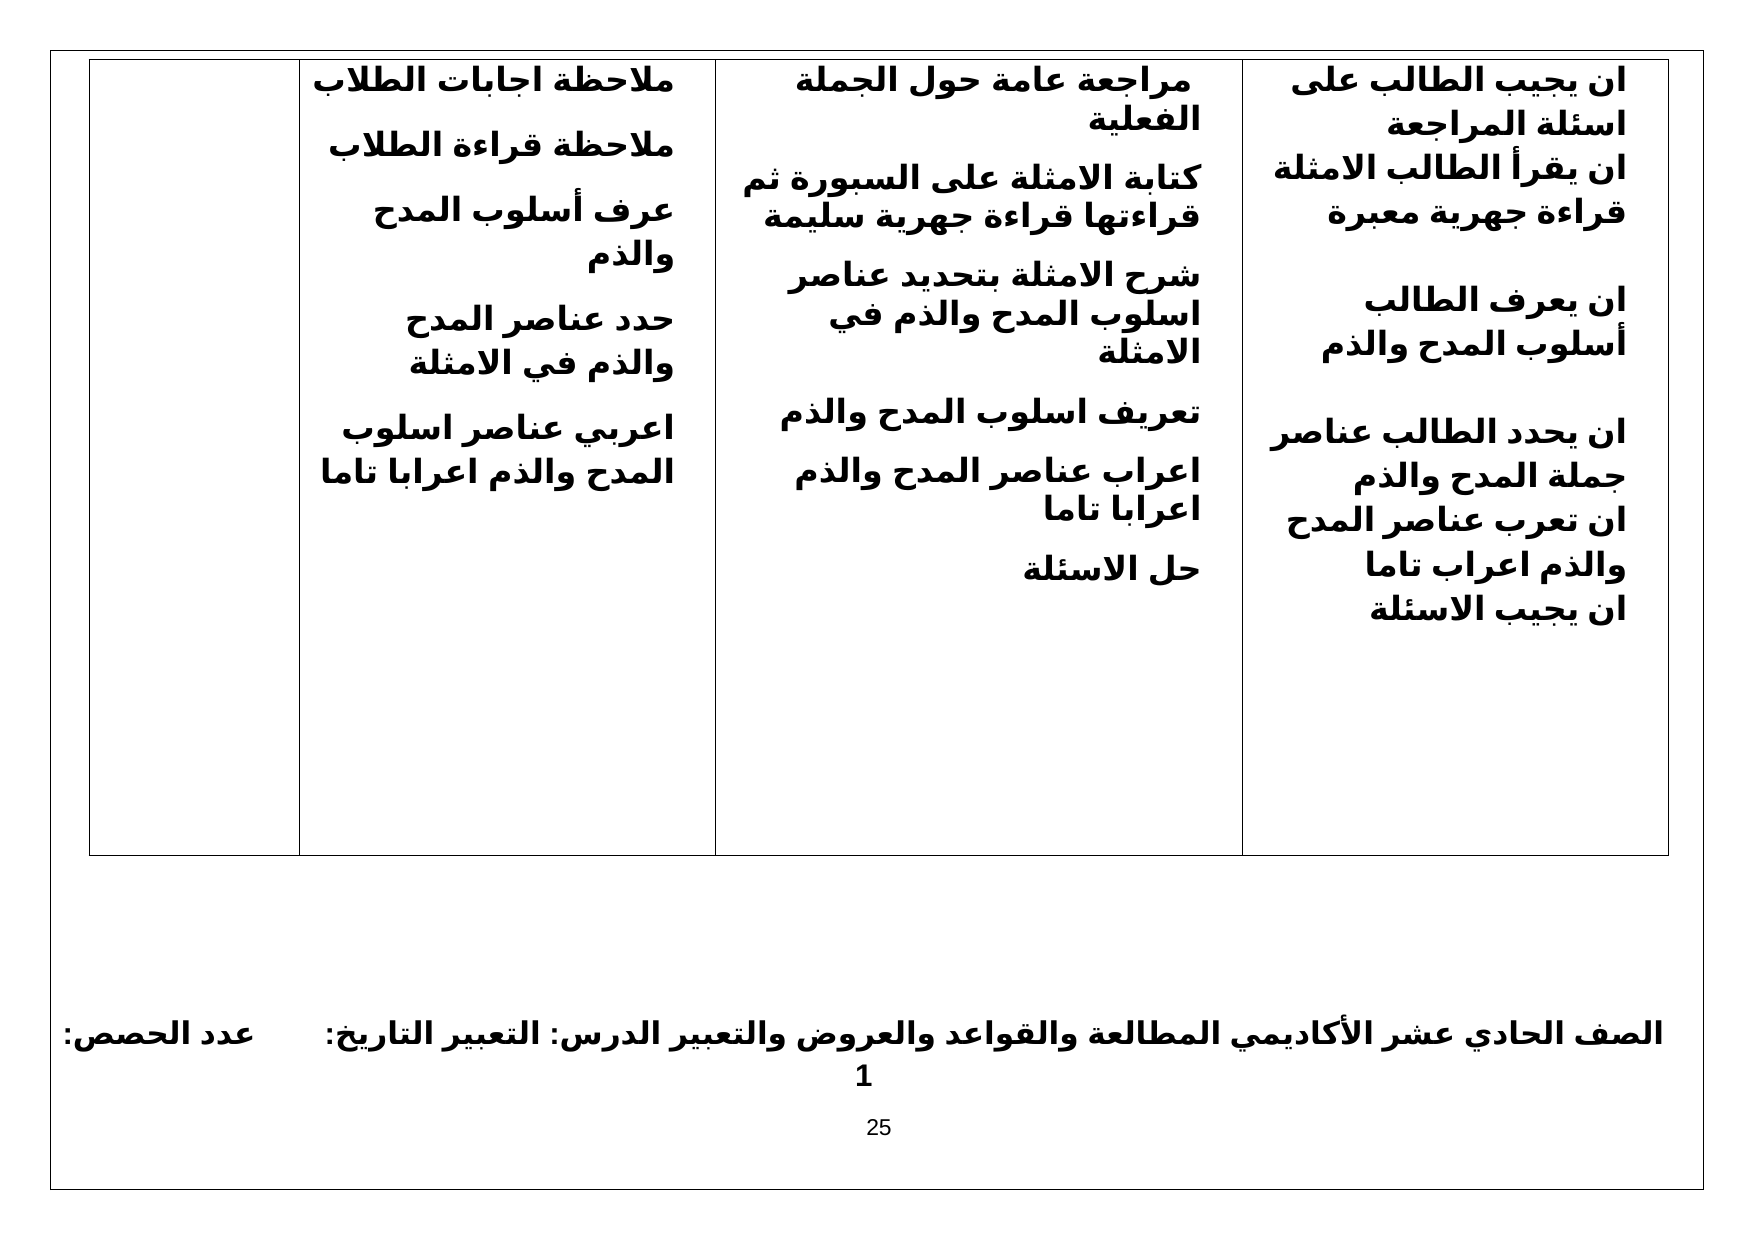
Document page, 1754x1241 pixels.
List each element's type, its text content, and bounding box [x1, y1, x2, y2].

table_cell ملاحظة اجابات الطلاب ملاحظة قراءة الطلاب عرف أسلوب المدح والذم حدد عناصر المدح والذم في الامثلة اعربي عناصر اسلوب المدح والذم اعرابا تاما [300, 60, 715, 855]
text الصف الحادي عشر الأكاديمي المطالعة والقواعد والعروض والتعبير الدرس: التعبير التاريخ: عدد الحصص: 1 [59, 1015, 1669, 1093]
table_cell ان يجيب الطالب على اسئلة المراجعة ان يقرأ الطالب الامثلة قراءة جهرية معبرة ان يعرف الطالب أسلوب المدح والذم ان يحدد الطالب عناصر جملة المدح والذم ان تعرب عناصر المدح والذم اعراب تاما ان يجيب الاسئلة [1243, 60, 1668, 855]
table_cell مراجعة عامة حول الجملة الفعلية كتابة الامثلة على السبورة ثم قراءتها قراءة جهرية سليمة شرح الامثلة بتحديد عناصر اسلوب المدح والذم في الامثلة تعريف اسلوب المدح والذم اعراب عناصر المدح والذم اعرابا تاما حل الاسئلة [716, 60, 1242, 855]
table_cell [90, 60, 299, 855]
